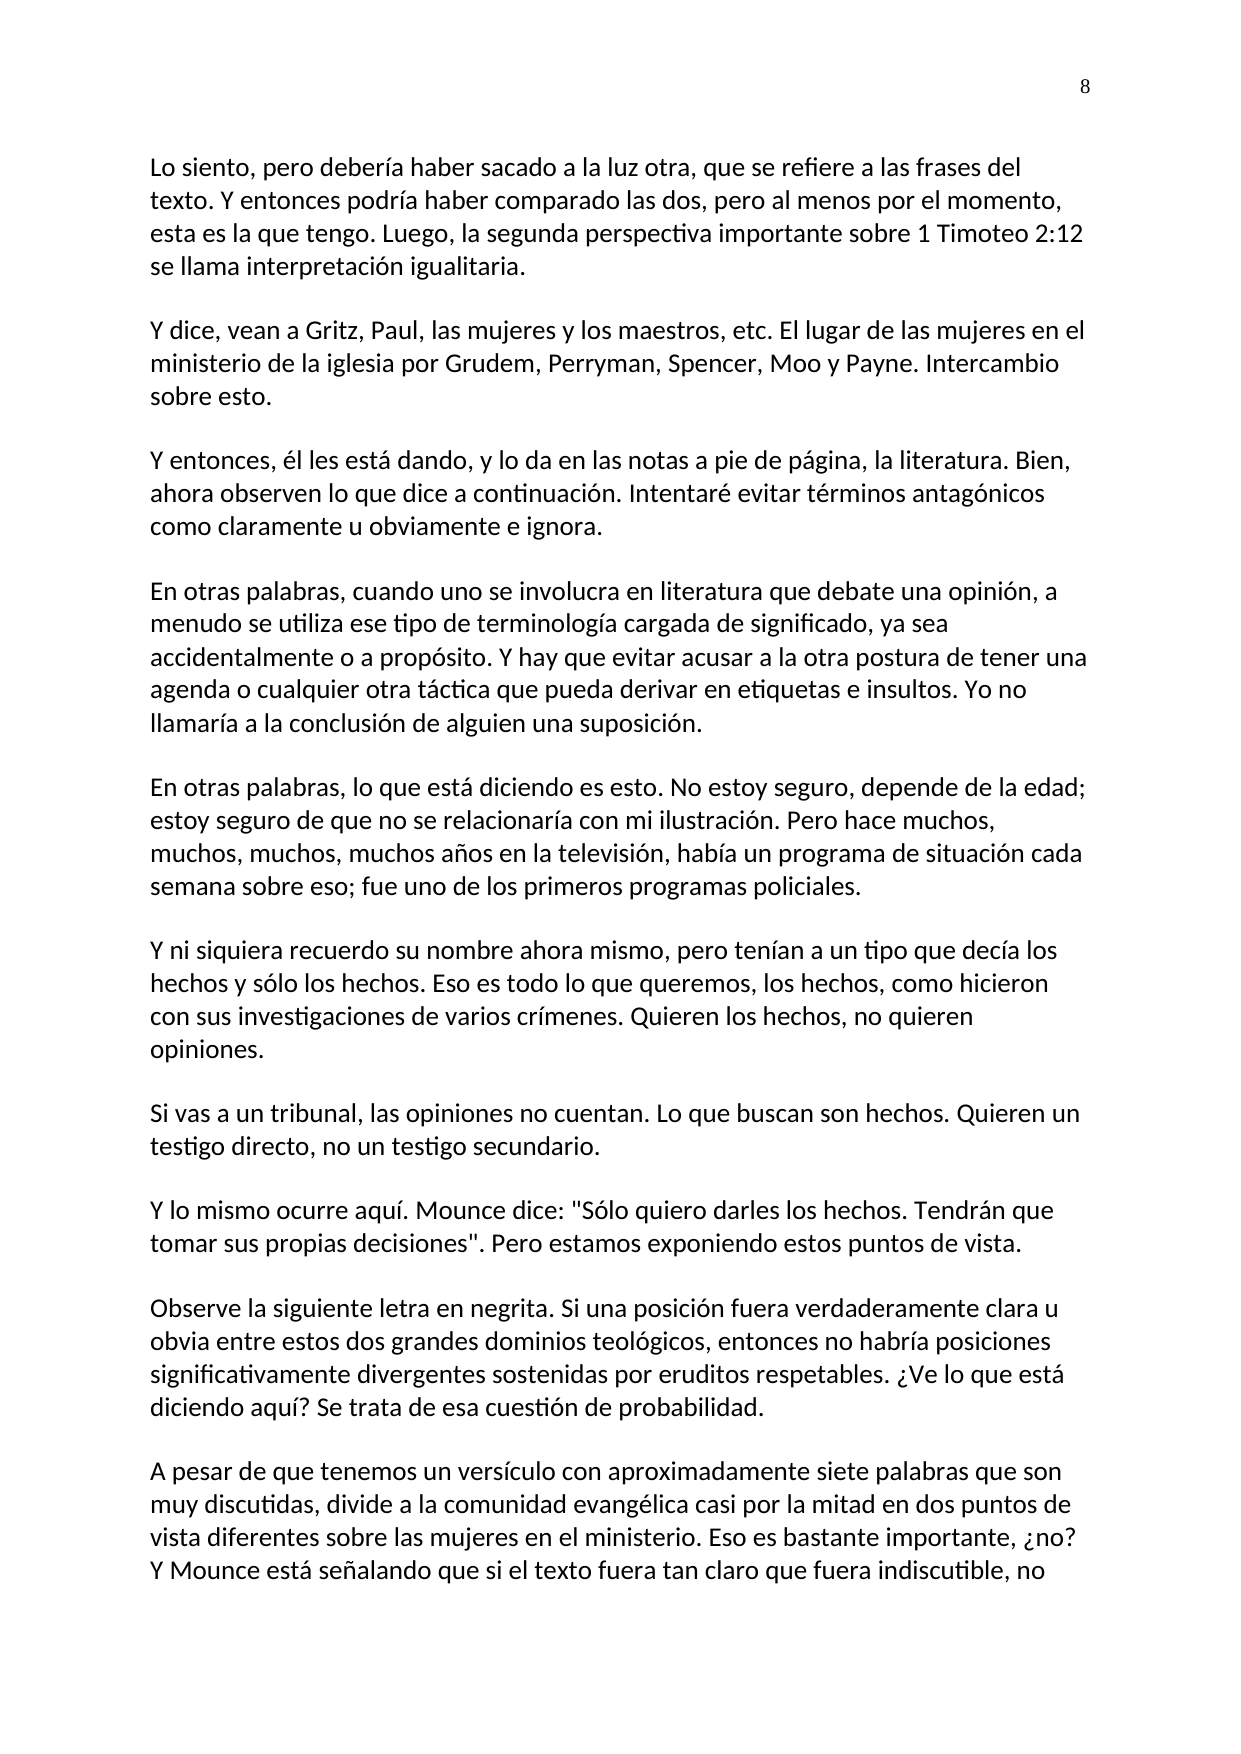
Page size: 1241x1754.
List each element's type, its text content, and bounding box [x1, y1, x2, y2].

text Observe la siguiente letra en negrita. Si una posición fuera verdaderamente clara u obvia entre estos dos grandes dominios teológicos, entonces no habría posiciones significativamente divergentes sostenidas por eruditos respetables. ¿Ve lo que está diciendo aquí? Se trata de esa cuestión de probabilidad. [150, 1291, 1090, 1423]
text Y ni siquiera recuerdo su nombre ahora mismo, pero tenían a un tipo que decía los hechos y sólo los hechos. Eso es todo lo que queremos, los hechos, como hicieron con sus investigaciones de varios crímenes. Quieren los hechos, no quieren opiniones. [150, 933, 1090, 1065]
text En otras palabras, lo que está diciendo es esto. No estoy seguro, depende de la edad; estoy seguro de que no se relacionaría con mi ilustración. Pero hace muchos, muchos, muchos, muchos años en la televisión, había un programa de situación cada semana sobre eso; fue uno de los primeros programas policiales. [150, 770, 1090, 902]
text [150, 1454, 1090, 1586]
text En otras palabras, cuando uno se involucra en literatura que debate una opinión, a menudo se utiliza ese tipo de terminología cargada de significado, ya sea accidentalmente o a propósito. Y hay que evitar acusar a la otra postura de tener una agenda o cualquier otra táctica que pueda derivar en etiquetas e insultos. Yo no llamaría a la conclusión de alguien una suposición. [150, 574, 1090, 739]
text Lo siento, pero debería haber sacado a la luz otra, que se refiere a las frases del texto. Y entonces podría haber comparado las dos, pero al menos por el momento, esta es la que tengo. Luego, la segunda perspectiva importante sobre 1 Timoteo 2:12 se llama interpretación igualitaria. [150, 150, 1090, 282]
text Si vas a un tribunal, las opiniones no cuentan. Lo que buscan son hechos. Quieren un testigo directo, no un testigo secundario. [150, 1096, 1090, 1162]
text Y dice, vean a Gritz, Paul, las mujeres y los maestros, etc. El lugar de las mujeres en el ministerio de la iglesia por Grudem, Perryman, Spencer, Moo y Payne. Intercambio sobre esto. [150, 313, 1090, 412]
text Y lo mismo ocurre aquí. Mounce dice: "Sólo quiero darles los hechos. Tendrán que tomar sus propias decisiones". Pero estamos exponiendo estos puntos de vista. [150, 1193, 1090, 1259]
text Y entonces, él les está dando, y lo da en las notas a pie de página, la literatura. Bien, ahora observen lo que dice a continuación. Intentaré evitar términos antagónicos como claramente u obviamente e ignora. [150, 443, 1090, 542]
